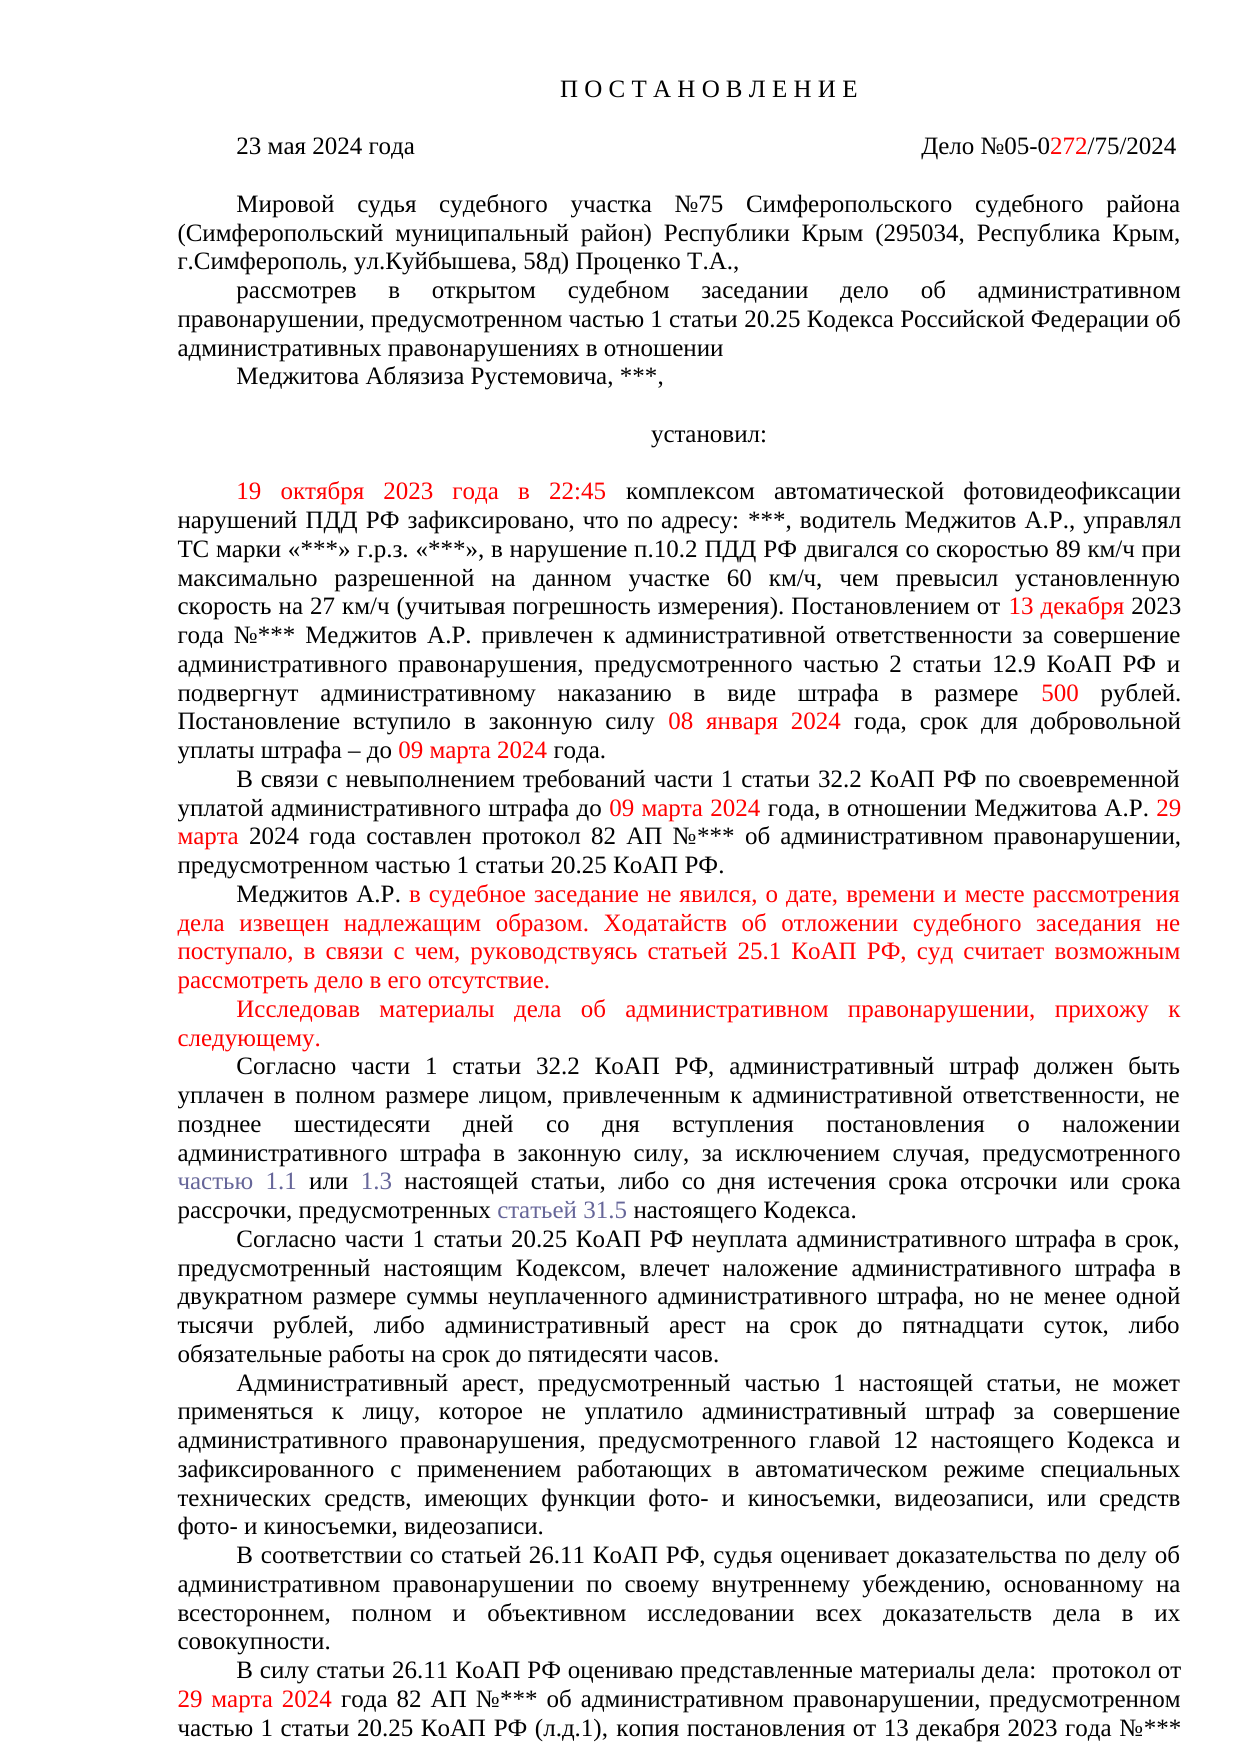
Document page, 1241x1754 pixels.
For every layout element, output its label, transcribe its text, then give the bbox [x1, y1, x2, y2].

text Административный арест, предусмотренный частью 1 настоящей статьи, не может применяться к лицу, которое не уплатило административный штраф за совершение административного правонарушения, предусмотренного главой 12 настоящего Кодекса и зафиксированного с применением работающих в автоматическом режиме специальных технических средств, имеющих функции фото- и киносъемки, видеозаписи, или средств фото- и киносъемки, видеозаписи. [177, 1368, 1181, 1540]
title П О С Т А Н О В Л Е Н И Е [177, 74, 1181, 103]
text Согласно части 1 статьи 20.25 КоАП РФ неуплата административного штрафа в срок, предусмотренный настоящим Кодексом, влечет наложение административного штрафа в двукратном размере суммы неуплаченного административного штрафа, но не менее одной тысячи рублей, либо административный арест на срок до пятнадцати суток, либо обязательные работы на срок до пятидесяти часов. [177, 1224, 1181, 1368]
text Исследовав материалы дела об административном правонарушении, прихожу к следующему. [177, 994, 1181, 1051]
text Мировой судья судебного участка №75 Симферопольского судебного района (Симферопольский муниципальный район) Республики Крым (295034, Республика Крым, г.Симферополь, ул.Куйбышева, 58д) Проценко Т.А., [177, 189, 1181, 275]
text Меджитов А.Р. в судебное заседание не явился, о дате, времени и месте рассмотрения дела извещен надлежащим образом. Ходатайств об отложении судебного заседания не поступало, в связи с чем, руководствуясь статьей 25.1 КоАП РФ, суд считает возможным рассмотреть дело в его отсутствие. [177, 879, 1181, 994]
text 19 октября 2023 года в 22:45 комплексом автоматической фотовидеофиксации нарушений ПДД РФ зафиксировано, что по адресу: ***, водитель Меджитов А.Р., управлял ТС марки «***» г.р.з. «***», в нарушение п.10.2 ПДД РФ двигался со скоростью 89 км/ч при максимально разрешенной на данном участке 60 км/ч, чем превысил установленную скорость на 27 км/ч (учитывая погрешность измерения). Постановлением от 13 декабря 2023 года №*** Меджитов А.Р. привлечен к административной ответственности за совершение административного правонарушения, предусмотренного частью 2 статьи 12.9 КоАП РФ и подвергнут административному наказанию в виде штрафа в размере 500 рублей. Постановление вступило в законную силу 08 января 2024 года, срок для добровольной уплаты штрафа – до 09 марта 2024 года. [177, 476, 1181, 764]
text рассмотрев в открытом судебном заседании дело об административном правонарушении, предусмотренном частью 1 статьи 20.25 Кодекса Российской Федерации об административных правонарушениях в отношении [177, 275, 1181, 361]
text Согласно части 1 статьи 32.2 КоАП РФ, административный штраф должен быть уплачен в полном размере лицом, привлеченным к административной ответственности, не позднее шестидесяти дней со дня вступления постановления о наложении административного штрафа в законную силу, за исключением случая, предусмотренного частью 1.1 или 1.3 настоящей статьи, либо со дня истечения срока отсрочки или срока рассрочки, предусмотренных статьей 31.5 настоящего Кодекса. [177, 1051, 1181, 1224]
text 23 мая 2024 года Дело №05-0272/75/2024 [177, 131, 1181, 160]
text Меджитова Аблязиза Рустемовича, ***, [177, 361, 1181, 390]
text В соответствии со статьей 26.11 КоАП РФ, судья оценивает доказательства по делу об административном правонарушении по своему внутреннему убеждению, основанному на всестороннем, полном и объективном исследовании всех доказательств дела в их совокупности. [177, 1540, 1181, 1655]
text установил: [177, 419, 1181, 448]
text В связи с невыполнением требований части 1 статьи 32.2 КоАП РФ по своевременной уплатой административного штрафа до 09 марта 2024 года, в отношении Меджитова А.Р. 29 марта 2024 года составлен протокол 82 АП №*** об административном правонарушении, предусмотренном частью 1 статьи 20.25 КоАП РФ. [177, 764, 1181, 879]
